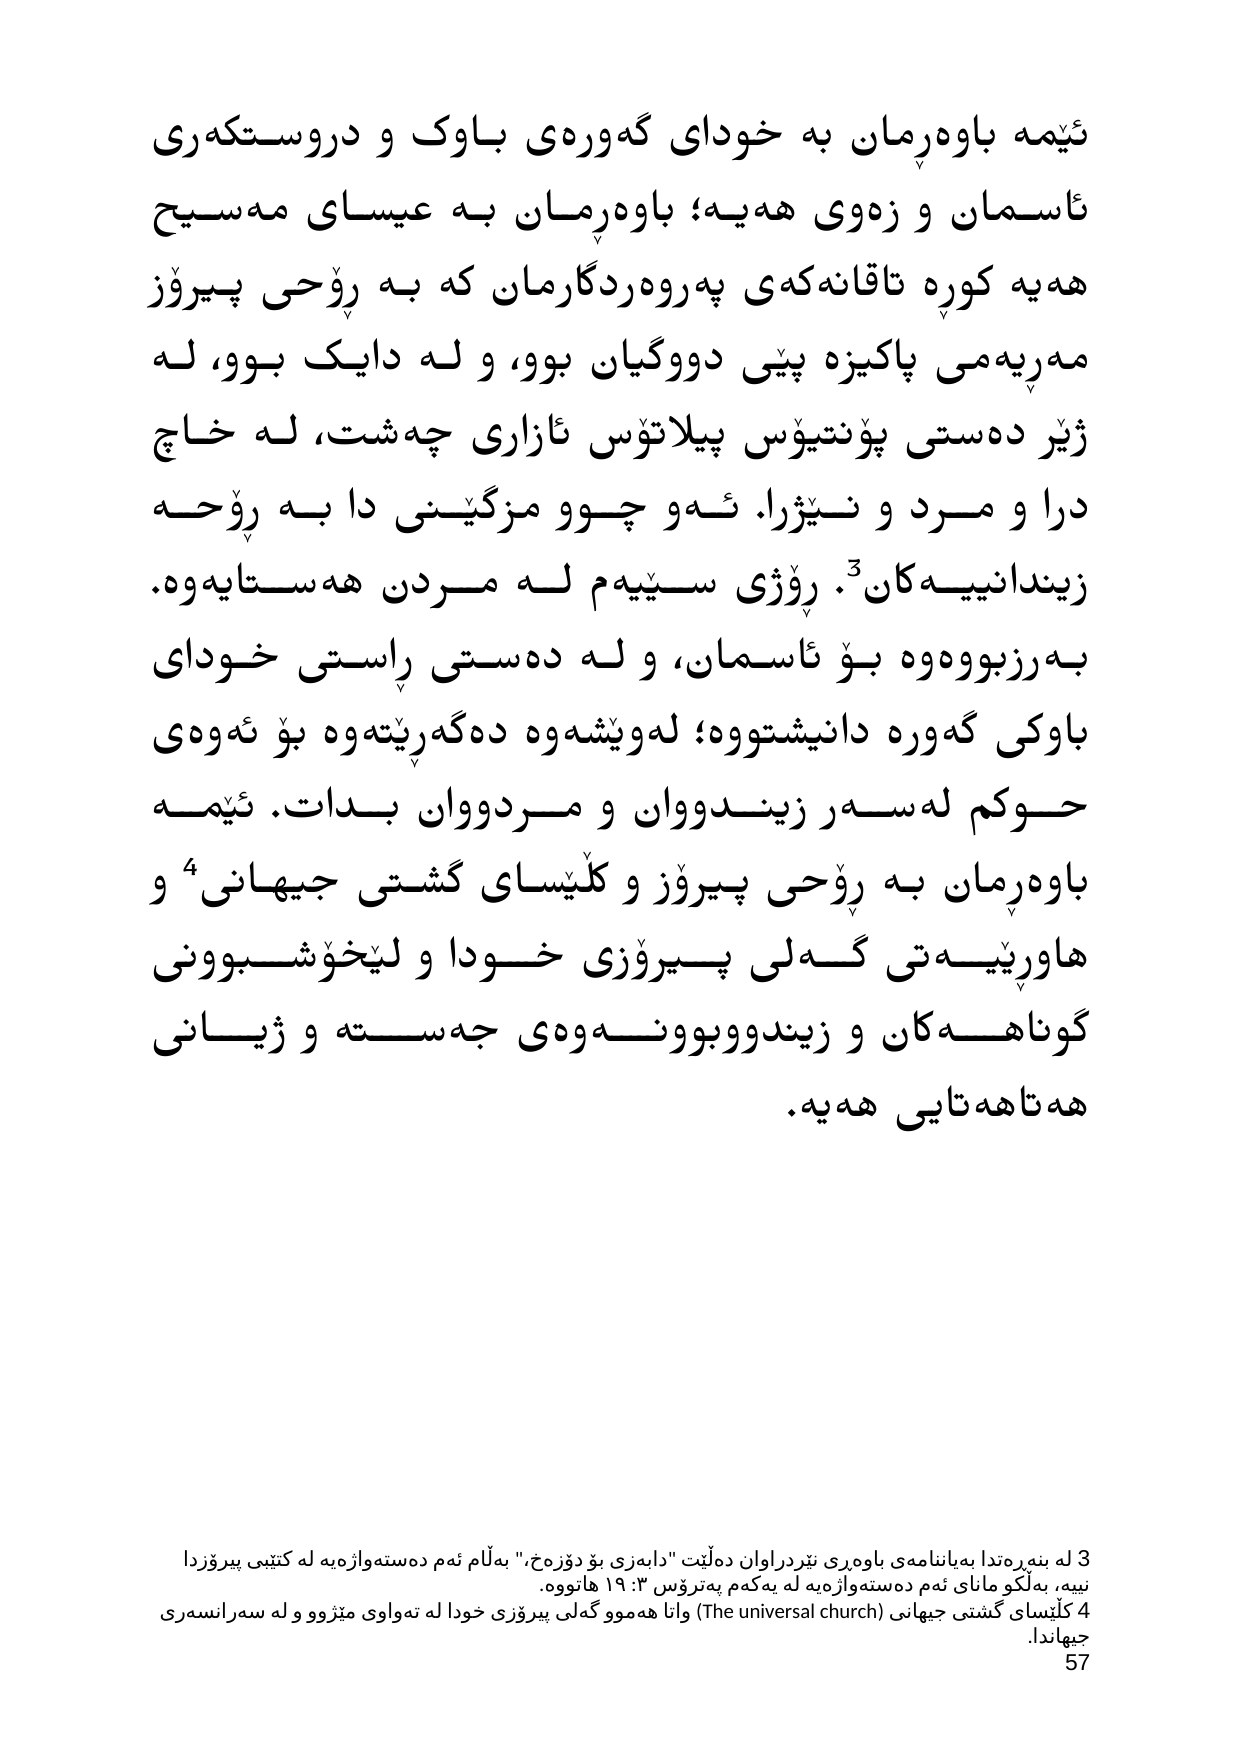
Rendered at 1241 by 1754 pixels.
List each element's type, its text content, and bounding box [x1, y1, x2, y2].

text ئێمە باوەڕمان بە خودای گەورەی باوک و دروستکەری ئاسمان و زەوی هەیە؛ باوەڕمان بە عیسای مەسیح هەیە کوڕە تاقانەکەی پەروەردگارمان کە بە ڕۆحی پیرۆز مەڕیەمی پاکیزە پێی دووگیان بوو، و لە دایک بوو، لە ژێر دەستی پۆنتیۆس پیلاتۆس ئازاری چەشت، لە خاچ درا و مرد و نێژرا. ئەو چوو مزگێنی دا بە ڕۆحە زیندانییەکان. ڕۆژی سێیەم لە مردن هەستایەوە. بەرزبووەوە بۆ ئاسمان، و لە دەستی ڕاستی خودای باوکی گەورە دانیشتووە؛ لەوێشەوە دەگەڕێتەوە بۆ ئەوەی حوکم لەسەر زیندووان و مردووان بدات. ئێمە باوەڕمان بە ڕۆحی پیرۆز و کڵێسای گشتی جیهانی و هاوڕێیەتی گەلی پیرۆزی خودا و لێخۆشبوونی گوناهەکان و زیندووبوونەوەی جەستە و ژیانی هەتاهەتایی هەیە. [150, 105, 1090, 1141]
